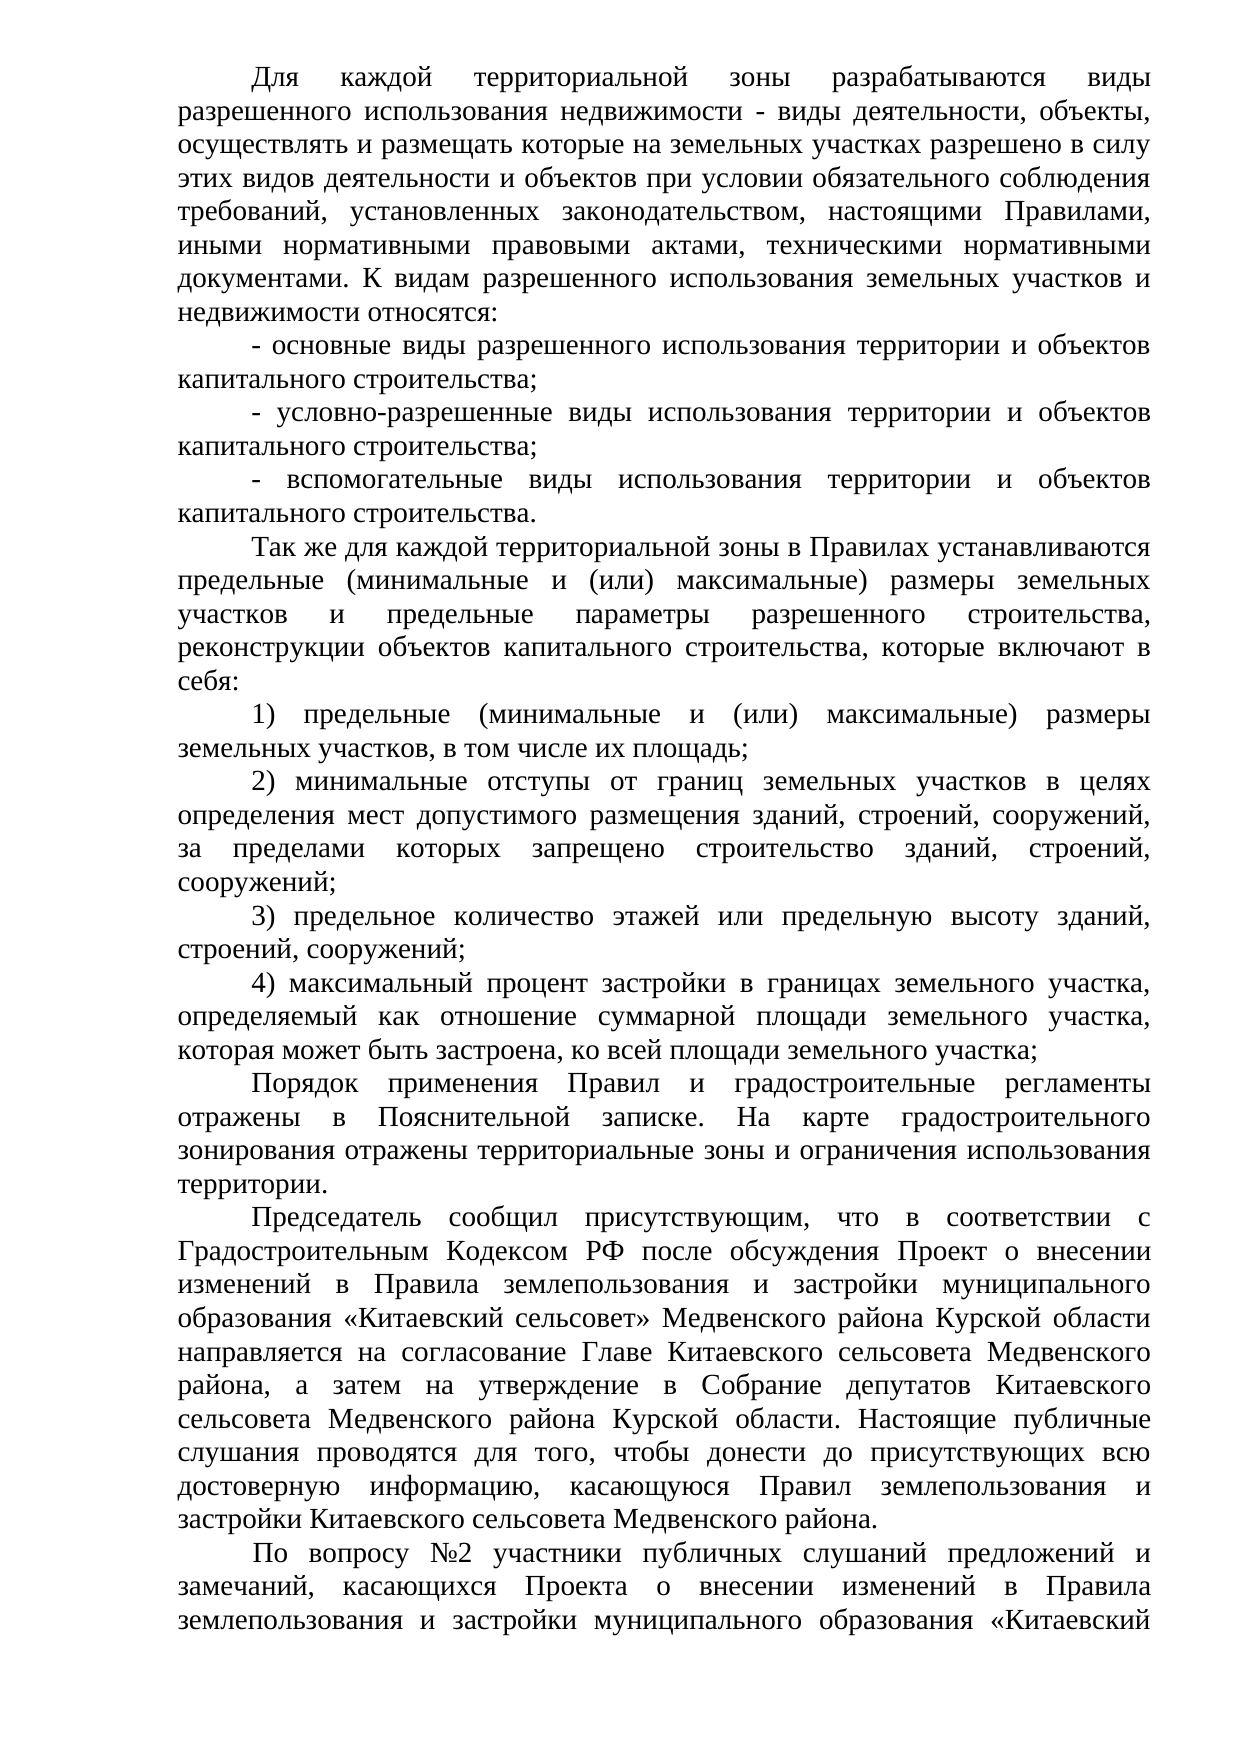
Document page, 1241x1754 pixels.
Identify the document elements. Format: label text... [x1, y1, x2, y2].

text - основные виды разрешенного использования территории и объектов капитального строительства; [177, 327, 1152, 394]
text - вспомогательные виды использования территории и объектов капитального строительства. [177, 462, 1152, 529]
text 1) предельные (минимальные и (или) максимальные) размеры земельных участков, в том числе их площадь; [177, 696, 1152, 763]
text - условно-разрешенные виды использования территории и объектов капитального строительства; [177, 394, 1152, 462]
text Порядок применения Правил и градостроительные регламенты отражены в Пояснительной записке. На карте градостроительного зонирования отражены территориальные зоны и ограничения использования территории. [177, 1065, 1152, 1199]
text Председатель сообщил присутствующим, что в соответствии с Градостроительным Кодексом РФ после обсуждения Проект о внесении изменений в Правила землепользования и застройки муниципального образования «Китаевский сельсовет» Медвенского района Курской области направляется на согласование Главе Китаевского сельсовета Медвенского района, а затем на утверждение в Собрание депутатов Китаевского сельсовета Медвенского района Курской области. Настоящие публичные слушания проводятся для того, чтобы донести до присутствующих всю достоверную информацию, касающуюся Правил землепользования и застройки Китаевского сельсовета Медвенского района. [177, 1199, 1152, 1535]
text Так же для каждой территориальной зоны в Правилах устанавливаются предельные (минимальные и (или) максимальные) размеры земельных участков и предельные параметры разрешенного строительства, реконструкции объектов капитального строительства, которые включают в себя: [177, 529, 1152, 696]
text 2) минимальные отступы от границ земельных участков в целях определения мест допустимого размещения зданий, строений, сооружений, за пределами которых запрещено строительство зданий, строений, сооружений; [177, 763, 1152, 898]
text 3) предельное количество этажей или предельную высоту зданий, строений, сооружений; [177, 898, 1152, 965]
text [177, 1535, 1152, 1636]
text Для каждой территориальной зоны разрабатываются виды разрешенного использования недвижимости - виды деятельности, объекты, осуществлять и размещать которые на земельных участках разрешено в силу этих видов деятельности и объектов при условии обязательного соблюдения требований, установленных законодательством, настоящими Правилами, иными нормативными правовыми актами, техническими нормативными документами. К видам разрешенного использования земельных участков и недвижимости относятся: [177, 59, 1152, 327]
text 4) максимальный процент застройки в границах земельного участка, определяемый как отношение суммарной площади земельного участка, которая может быть застроена, ко всей площади земельного участка; [177, 965, 1152, 1065]
